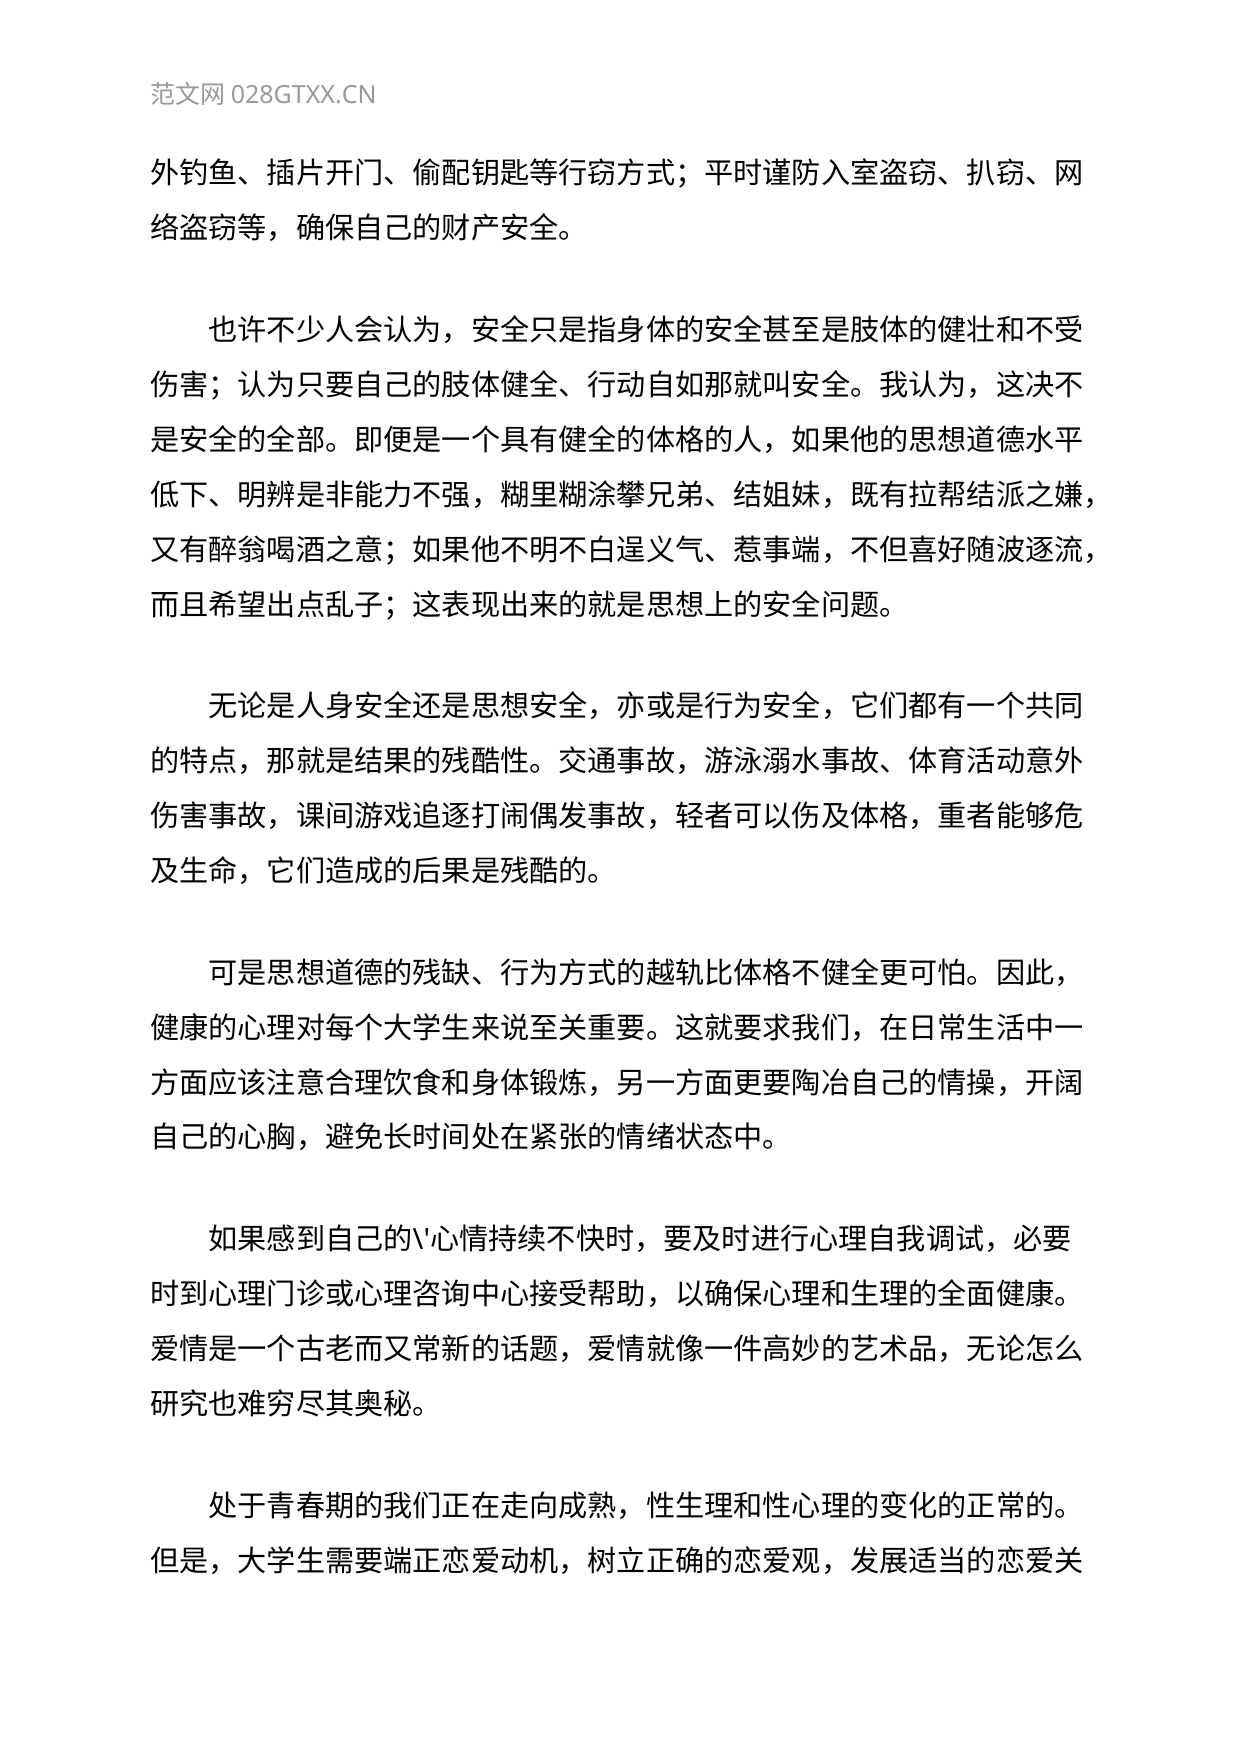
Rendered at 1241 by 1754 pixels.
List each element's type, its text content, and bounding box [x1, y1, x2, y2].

text 也许不少人会认为，安全只是指身体的安全甚至是肢体的健壮和不受伤害；认为只要自己的肢体健全、行动自如那就叫安全。我认为，这决不是安全的全部。即便是一个具有健全的体格的人，如果他的思想道德水平低下、明辨是非能力不强，糊里糊涂攀兄弟、结姐妹，既有拉帮结派之嫌，又有醉翁喝酒之意；如果他不明不白逞义气、惹事端，不但喜好随波逐流，而且希望出点乱子；这表现出来的就是思想上的安全问题。 [150, 307, 1090, 623]
text 如果感到自己的\'心情持续不快时，要及时进行心理自我调试，必要时到心理门诊或心理咨询中心接受帮助，以确保心理和生理的全面健康。爱情是一个古老而又常新的话题，爱情就像一件高妙的艺术品，无论怎么研究也难穷尽其奥秘。 [150, 1216, 1090, 1423]
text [150, 1482, 1090, 1579]
text 可是思想道德的残缺、行为方式的越轨比体格不健全更可怕。因此，健康的心理对每个大学生来说至关重要。这就要求我们，在日常生活中一方面应该注意合理饮食和身体锻炼，另一方面更要陶冶自己的情操，开阔自己的心胸，避免长时间处在紧张的情绪状态中。 [150, 949, 1090, 1156]
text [150, 150, 1090, 247]
text 无论是人身安全还是思想安全，亦或是行为安全，它们都有一个共同的特点，那就是结果的残酷性。交通事故，游泳溺水事故、体育活动意外伤害事故，课间游戏追逐打闹偶发事故，轻者可以伤及体格，重者能够危及生命，它们造成的后果是残酷的。 [150, 683, 1090, 890]
